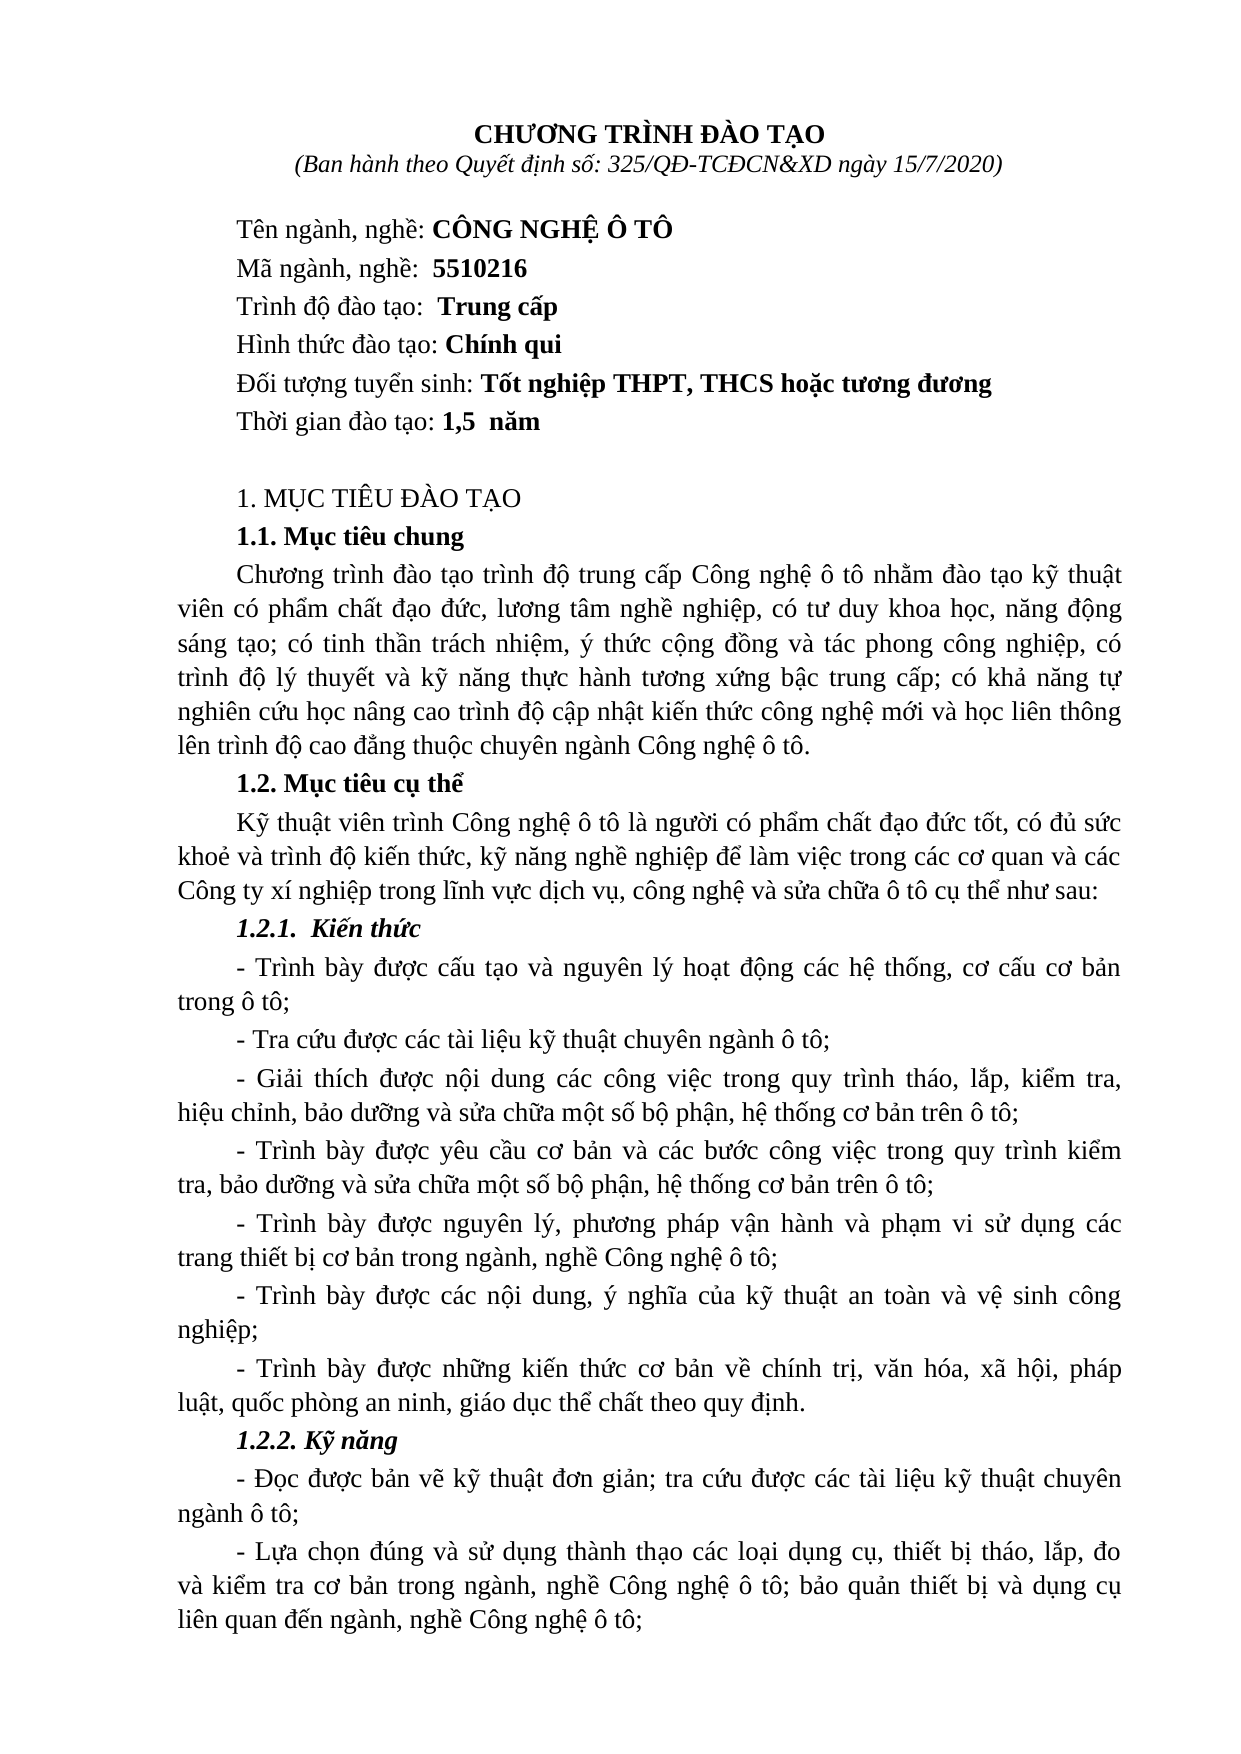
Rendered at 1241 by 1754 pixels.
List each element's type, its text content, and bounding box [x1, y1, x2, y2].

text 1.2.1. Kiến thức [177, 912, 1122, 944]
text Mã ngành, nghề: 5510216 [177, 252, 1122, 283]
text Đối tượng tuyển sinh: Tốt nghiệp THPT, THCS hoặc tương đương [177, 367, 1122, 398]
text Hình thức đào tạo: Chính qui [177, 328, 1122, 359]
text - Trình bày được yêu cầu cơ bản và các bước công việc trong quy trình kiểm tra, bảo dưỡng và sửa chữa một số bộ phận, hệ thống cơ bản trên ô tô; [177, 1134, 1122, 1199]
text Chương trình đào tạo trình độ trung cấp Công nghệ ô tô nhằm đào tạo kỹ thuật viên có phẩm chất đạo đức, lương tâm nghề nghiệp, có tư duy khoa học, năng động sáng tạo; có tinh thần trách nhiệm, ý thức cộng đồng và tác phong công nghiệp, có trình độ lý thuyết và kỹ năng thực hành tương xứng bậc trung cấp; có khả năng tự nghiên cứu học nâng cao trình độ cập nhật kiến thức công nghệ mới và học liên thông lên trình độ cao đẳng thuộc chuyên ngành Công nghệ ô tô. [177, 558, 1122, 760]
text 1.2. Mục tiêu cụ thể [177, 767, 1122, 799]
text - Đọc được bản vẽ kỹ thuật đơn giản; tra cứu được các tài liệu kỹ thuật chuyên ngành ô tô; [177, 1462, 1122, 1528]
text CHƯƠNG TRÌNH ĐÀO TẠO [177, 118, 1122, 149]
text - Lựa chọn đúng và sử dụng thành thạo các loại dụng cụ, thiết bị tháo, lắp, đo và kiểm tra cơ bản trong ngành, nghề Công nghệ ô tô; bảo quản thiết bị và dụng cụ liên quan đến ngành, nghề Công nghệ ô tô; [177, 1535, 1122, 1634]
text (Ban hành theo Quyết định số: 325/QĐ-TCĐCN&XD ngày 15/7/2020) [177, 149, 1122, 178]
text 1.2.2. Kỹ năng [177, 1424, 1122, 1455]
text 1. MỤC TIÊU ĐÀO TẠO [177, 482, 1122, 513]
text - Trình bày được nguyên lý, phương pháp vận hành và phạm vi sử dụng các trang thiết bị cơ bản trong ngành, nghề Công nghệ ô tô; [177, 1207, 1122, 1272]
text Thời gian đào tạo: 1,5 năm [177, 405, 1122, 436]
text - Trình bày được những kiến thức cơ bản về chính trị, văn hóa, xã hội, pháp luật, quốc phòng an ninh, giáo dục thể chất theo quy định. [177, 1352, 1122, 1417]
text - Trình bày được các nội dung, ý nghĩa của kỹ thuật an toàn và vệ sinh công nghiệp; [177, 1279, 1122, 1344]
text - Giải thích được nội dung các công việc trong quy trình tháo, lắp, kiểm tra, hiệu chỉnh, bảo dưỡng và sửa chữa một số bộ phận, hệ thống cơ bản trên ô tô; [177, 1062, 1122, 1127]
text - Tra cứu được các tài liệu kỹ thuật chuyên ngành ô tô; [177, 1023, 1122, 1054]
text Kỹ thuật viên trình Công nghệ ô tô là người có phẩm chất đạo đức tốt, có đủ sức khoẻ và trình độ kiến thức, kỹ năng nghề nghiệp để làm việc trong các cơ quan và các Công ty xí nghiệp trong lĩnh vực dịch vụ, công nghệ và sửa chữa ô tô cụ thể như sau: [177, 806, 1122, 905]
text Tên ngành, nghề: CÔNG NGHỆ Ô TÔ [177, 213, 1122, 244]
text 1.1. Mục tiêu chung [177, 520, 1122, 551]
text - Trình bày được cấu tạo và nguyên lý hoạt động các hệ thống, cơ cấu cơ bản trong ô tô; [177, 951, 1122, 1016]
text Trình độ đào tạo: Trung cấp [177, 290, 1122, 321]
